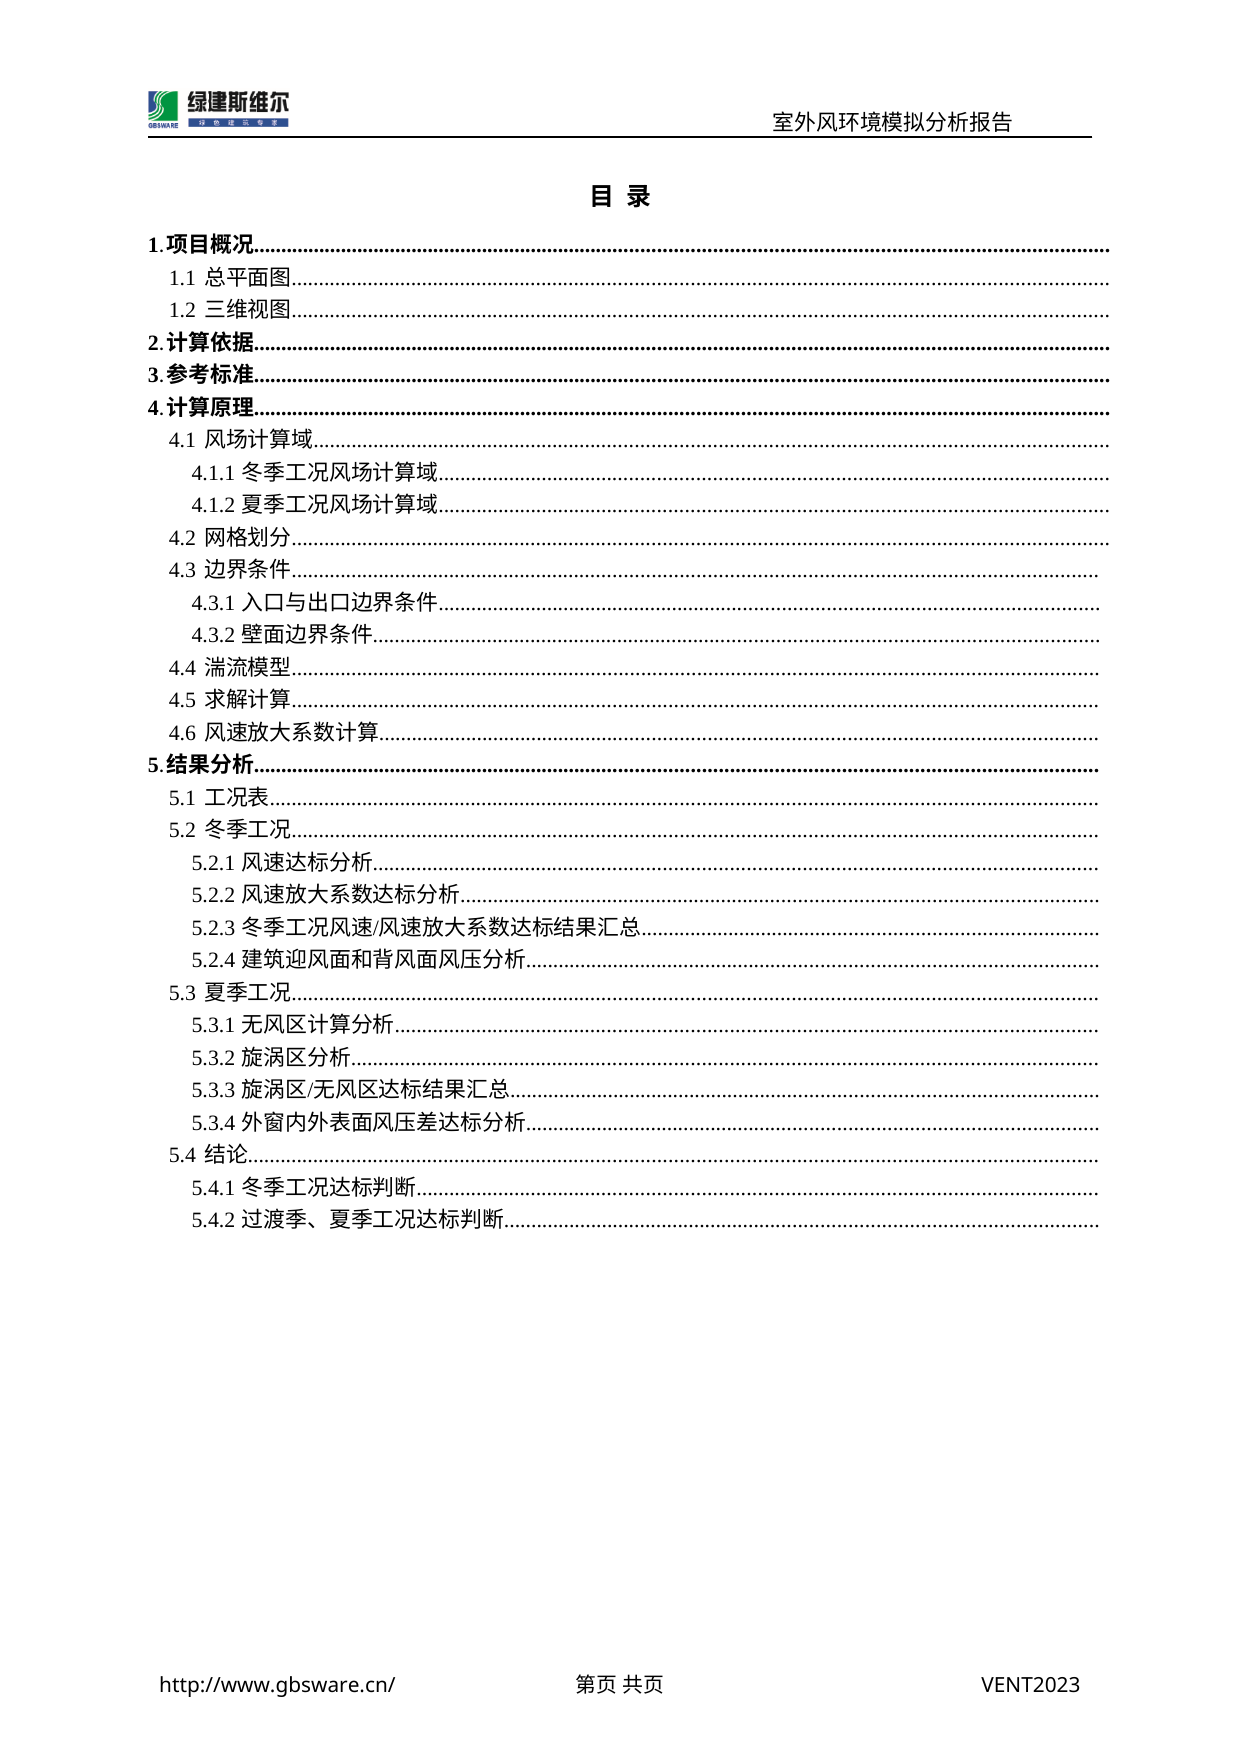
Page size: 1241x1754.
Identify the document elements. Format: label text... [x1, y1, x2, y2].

text 5 结果分析 14 [148, 747, 1092, 779]
text 4.3 边界条件 10 [168, 552, 1092, 584]
text 5.4 结论 22 [168, 1137, 1092, 1169]
text 5.3 夏季工况 18 [168, 974, 1092, 1007]
text 4.5 求解计算 12 [168, 682, 1092, 714]
text 5.2 冬季工况 14 [168, 812, 1092, 844]
text 5.2.2 风速放大系数达标分析 15 [169, 877, 1092, 909]
text 5.3.1 无风区计算分析 19 [169, 1007, 1092, 1039]
text 2 计算依据 6 [148, 324, 1092, 357]
text 1 项目概况 3 [148, 227, 1092, 259]
text 4 计算原理 6 [148, 389, 1092, 422]
text 5.2.4 建筑迎风面和背风面风压分析 16 [169, 942, 1092, 974]
text 4.2 网格划分 8 [168, 519, 1092, 552]
text 4.1.1 冬季工况风场计算域 6 [169, 454, 1092, 487]
text 1.1 总平面图 4 [168, 259, 1092, 292]
text 3 参考标准 6 [148, 357, 1092, 389]
text 5.3.2 旋涡区分析 19 [169, 1039, 1092, 1072]
text 5.3.3 旋涡区/无风区达标结果汇总 20 [169, 1072, 1092, 1104]
text 1.2 三维视图 5 [168, 292, 1092, 324]
text 目 录 [148, 162, 1092, 227]
text 5.1 工况表 14 [168, 779, 1092, 812]
text 5.4.1 冬季工况达标判断 22 [169, 1169, 1092, 1202]
text 5.2.3 冬季工况风速/风速放大系数达标结果汇总 16 [169, 909, 1092, 942]
text 5.4.2 过渡季、夏季工况达标判断 22 [169, 1202, 1092, 1234]
text 4.6 风速放大系数计算 13 [168, 714, 1092, 747]
text 4.4 湍流模型 11 [168, 649, 1092, 682]
text 4.3.2 壁面边界条件 11 [169, 617, 1092, 649]
picture [147, 88, 290, 130]
text 4.1 风场计算域 6 [168, 422, 1092, 454]
text 5.3.4 外窗内外表面风压差达标分析 20 [169, 1104, 1092, 1137]
text 4.3.1 入口与出口边界条件 11 [169, 584, 1092, 617]
text 5.2.1 风速达标分析 14 [169, 844, 1092, 877]
text 4.1.2 夏季工况风场计算域 7 [169, 487, 1092, 519]
